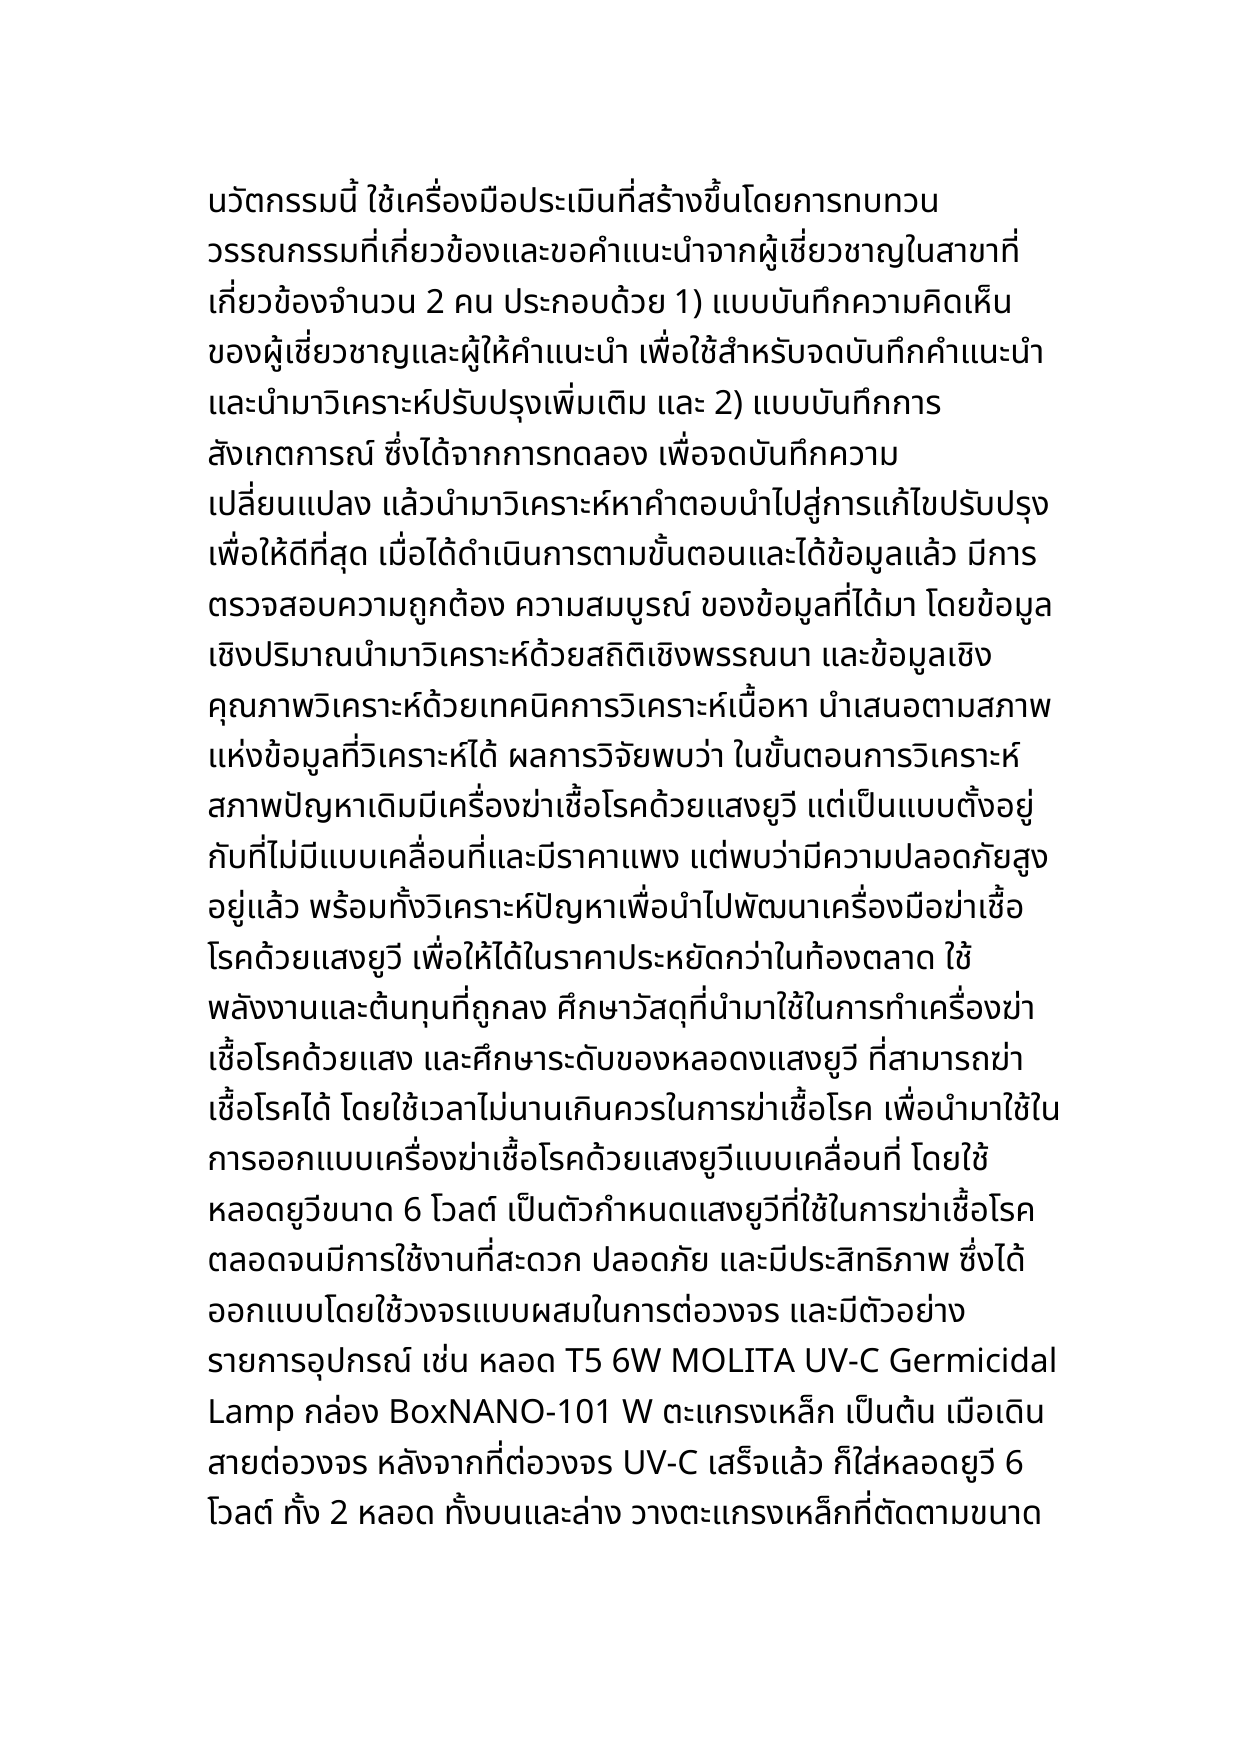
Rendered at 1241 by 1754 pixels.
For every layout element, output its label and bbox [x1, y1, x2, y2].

text [207, 177, 1063, 1540]
